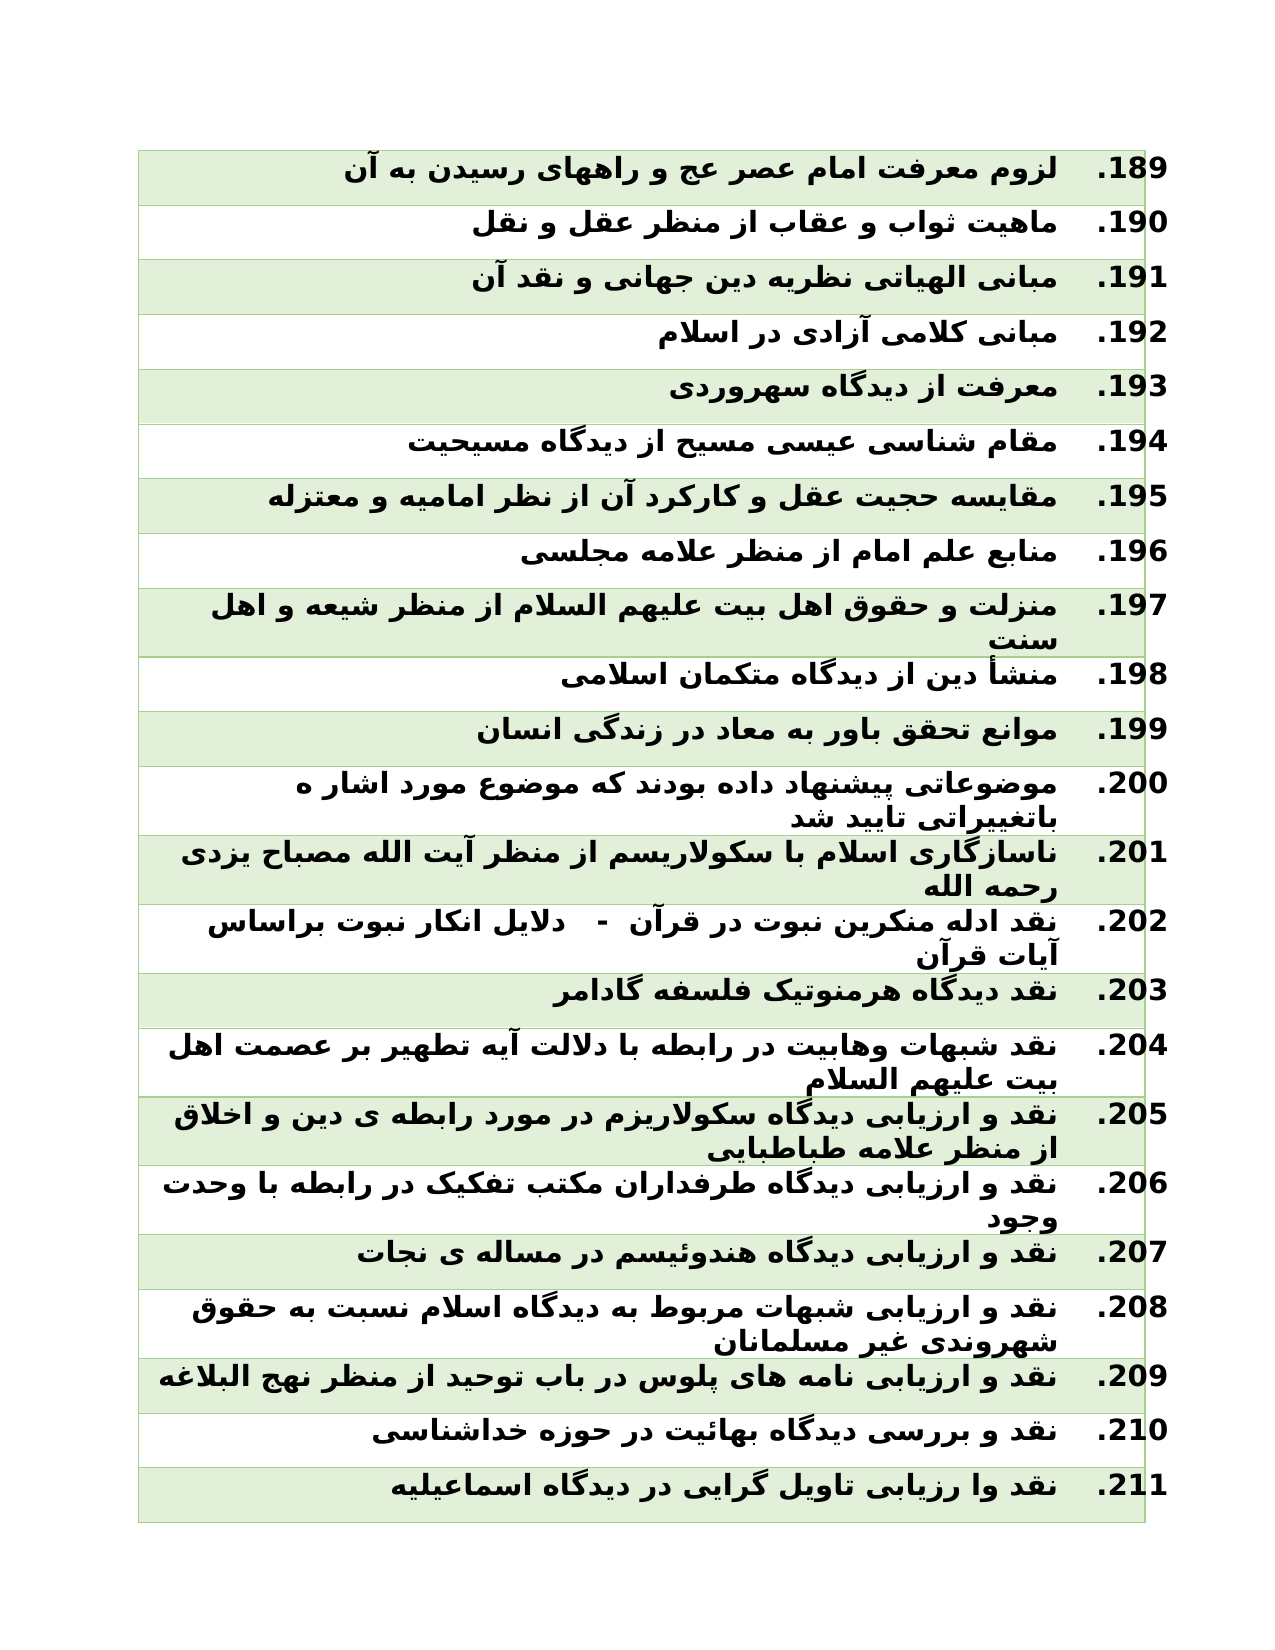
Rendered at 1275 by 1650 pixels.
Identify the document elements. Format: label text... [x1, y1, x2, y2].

table_cell منزلت و حقوق اهل بیت علیهم السلام از منظر شیعه و اهل سنت [139, 589, 1144, 656]
table_cell نقد شبهات وهابیت در رابطه با دلالت آیه تطهیر بر عصمت اهل بیت علیهم السلام [139, 1029, 1144, 1096]
table_cell ناسازگاری اسلام با سکولاریسم از منظر آیت الله مصباح یزدی رحمه الله [139, 836, 1144, 904]
table_cell نقد ادله منکرین نبوت در قرآن - دلایل انکار نبوت براساس آیات قرآن [139, 905, 1144, 973]
table_cell نقد و ارزیابی دیدگاه طرفداران مکتب تفکیک در رابطه با وحدت وجود [139, 1166, 1144, 1234]
table_cell نقد و ارزیابی شبهات مربوط به دیدگاه اسلام نسبت به حقوق شهروندی غیر مسلمانان [139, 1290, 1144, 1358]
table_cell نقد و بررسی دیدگاه بهائیت در حوزه خداشناسی [139, 1414, 1144, 1467]
table_cell مبانی الهیاتی نظریه دین جهانی و نقد آن [139, 260, 1144, 314]
table_cell منابع علم امام از منظر علامه مجلسی [139, 534, 1144, 587]
table_cell موانع تحقق باور به معاد در زندگی انسان [139, 712, 1144, 766]
table_cell نقد و ارزیابی نامه های پلوس در باب توحید از منظر نهج البلاغه [139, 1359, 1144, 1413]
table_cell مقایسه حجیت عقل و کارکرد آن از نظر امامیه و معتزله [139, 479, 1144, 533]
table_cell مبانی کلامی آزادی در اسلام [139, 315, 1144, 369]
table_cell ماهیت ثواب و عقاب از منظر عقل و نقل [139, 206, 1144, 259]
table_cell نقد دیدگاه هرمنوتیک فلسفه گادامر [139, 974, 1144, 1027]
table_cell موضوعاتی پیشنهاد داده بودند که موضوع مورد اشار ه باتغییراتی تایید شد [139, 767, 1144, 835]
table_cell معرفت از دیدگاه سهروردی [139, 370, 1144, 423]
table_cell نقد و ارزیابی دیدگاه سکولاریزم در مورد رابطه ی دین و اخلاق از منظر علامه طباطبایی [139, 1098, 1144, 1165]
table_cell مقام شناسی عیسی مسیح از دیدگاه مسیحیت [139, 425, 1144, 478]
table_cell نقد و ارزیابی دیدگاه هندوئیسم در مساله ی نجات [139, 1235, 1144, 1289]
table_cell منشأ دین از دیدگاه متکمان اسلامی [139, 658, 1144, 711]
table_cell نقد وا رزیابی تاویل گرایی در دیدگاه اسماعیلیه [139, 1468, 1144, 1522]
table_cell لزوم معرفت امام عصر عج و راههای رسیدن به آن [139, 151, 1144, 205]
